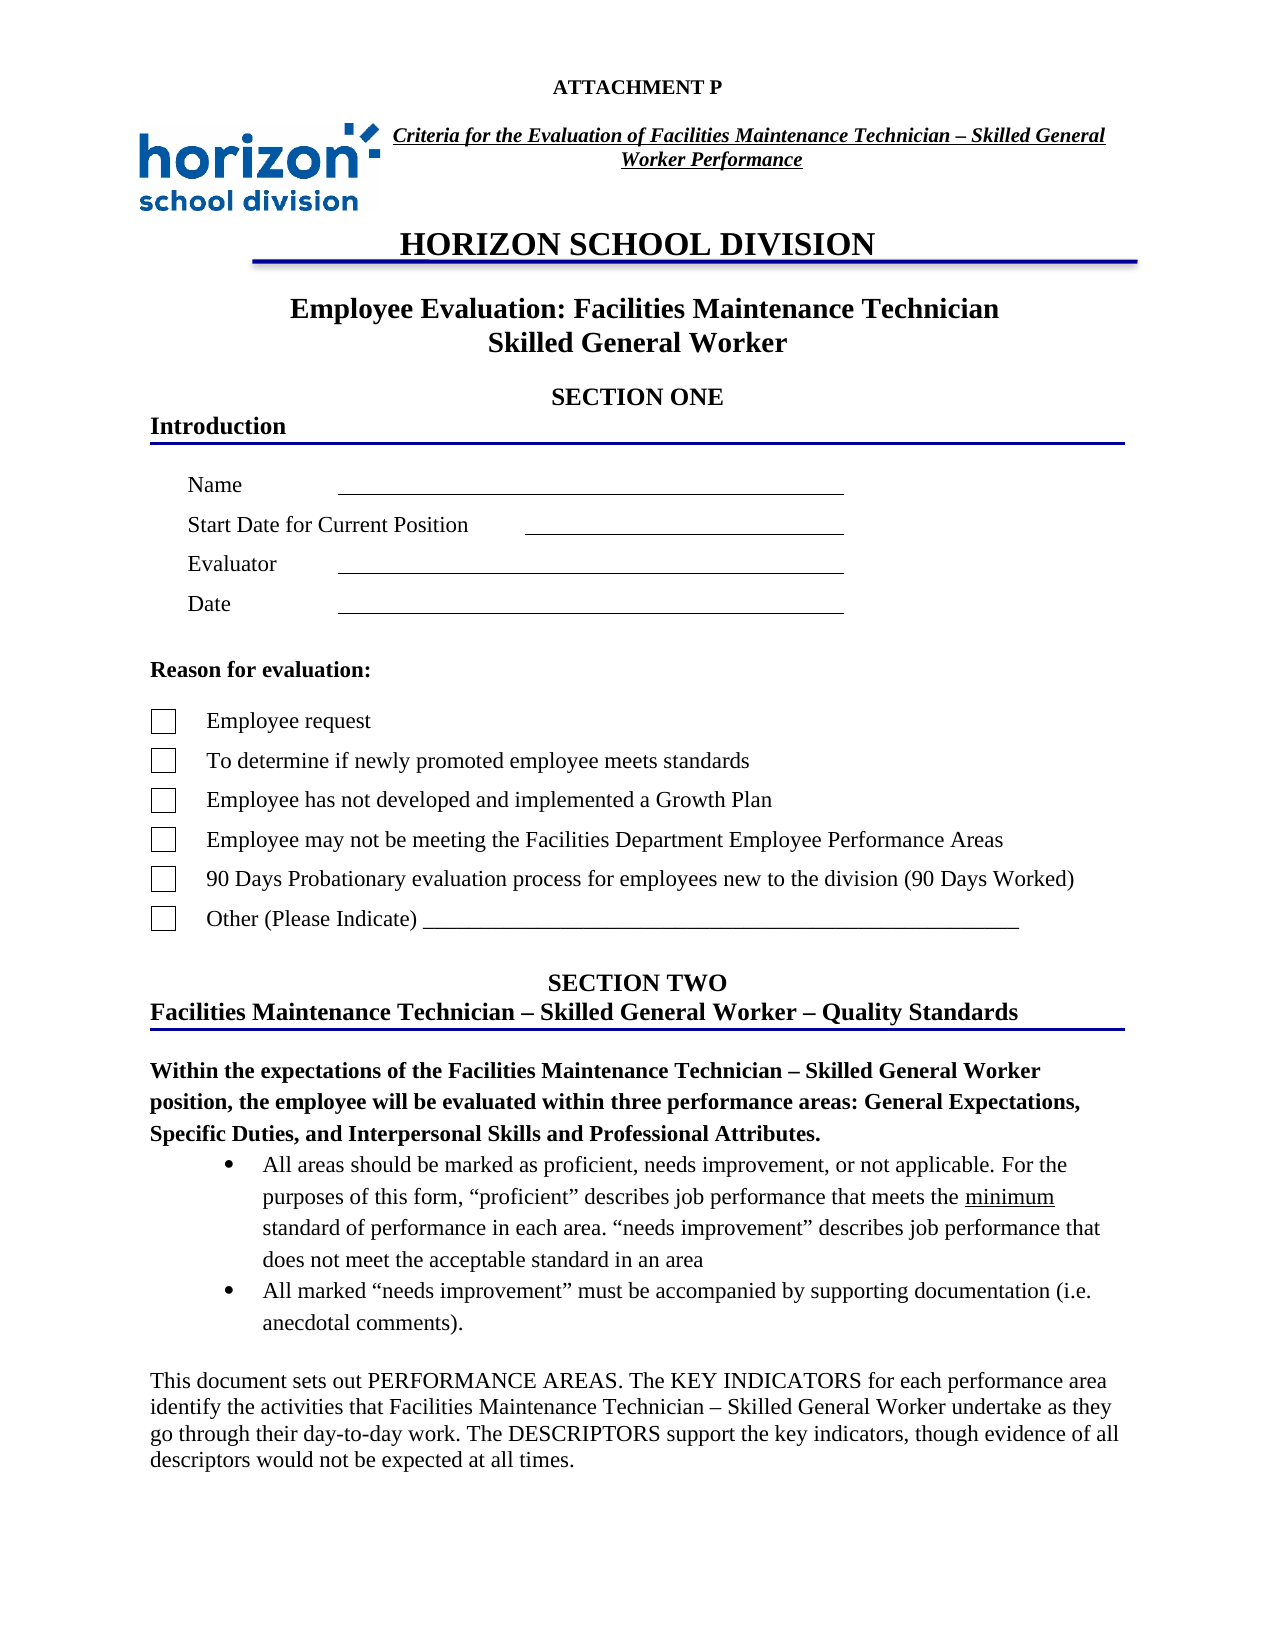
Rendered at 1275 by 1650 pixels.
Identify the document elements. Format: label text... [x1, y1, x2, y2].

text SECTION TWO [150, 968, 1125, 997]
text To determine if newly promoted employee meets standards [150, 747, 1125, 773]
list All areas should be marked as proficient, needs improvement, or not applicable. For the purposes of this form, “proficient” describes job performance that meets the minimum standard of performance in each area. “needs improvement” describes job performance that does not meet the acceptable standard in an area [225, 1151, 1125, 1272]
list All marked “needs improvement” must be accompanied by supporting documentation (i.e. anecdotal comments). [225, 1278, 1125, 1336]
text ATTACHMENT P [150, 75, 1125, 99]
text HORIZON SCHOOL DIVISION [150, 224, 1125, 262]
text Employee request [150, 708, 1125, 734]
text Start Date for Current Position [150, 511, 1125, 537]
text Employee Evaluation: Facilities Maintenance Technician [150, 291, 1125, 325]
text Employee has not developed and implemented a Growth Plan [150, 787, 1125, 813]
text Reason for evaluation: [150, 656, 1125, 682]
text Introduction [150, 411, 1125, 442]
text SECTION ONE [150, 382, 1125, 411]
text This document sets out PERFORMANCE AREAS. The KEY INDICATORS for each performance area identify the activities that Facilities Maintenance Technician – Skilled General Worker undertake as they go through their day-to-day work. The DESCRIPTORS support the key indicators, though evidence of all descriptors would not be expected at all times. [150, 1367, 1125, 1472]
text Facilities Maintenance Technician – Skilled General Worker – Quality Standards [150, 997, 1125, 1028]
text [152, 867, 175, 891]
subtitle Criteria for the Evaluation of Facilities Maintenance Technician – Skilled General Worker Performance [381, 123, 1125, 171]
text Name [150, 471, 1125, 498]
text Within the expectations of the Facilities Maintenance Technician – Skilled General Worker position, the employee will be evaluated within three performance areas: General Expectations, Specific Duties, and Interpersonal Skills and Professional Attributes. [149, 1057, 1125, 1146]
text Employee may not be meeting the Facilities Department Employee Performance Areas [150, 826, 1125, 852]
text 90 Days Probationary evaluation process for employees new to the division (90 Days Worked) [176, 866, 1125, 892]
text Date [150, 590, 1125, 616]
text Evaluator [150, 550, 1125, 577]
text Skilled General Worker [150, 325, 1125, 358]
text Other (Please Indicate) ____________________________________________________ [150, 905, 1125, 931]
picture [139, 123, 381, 211]
